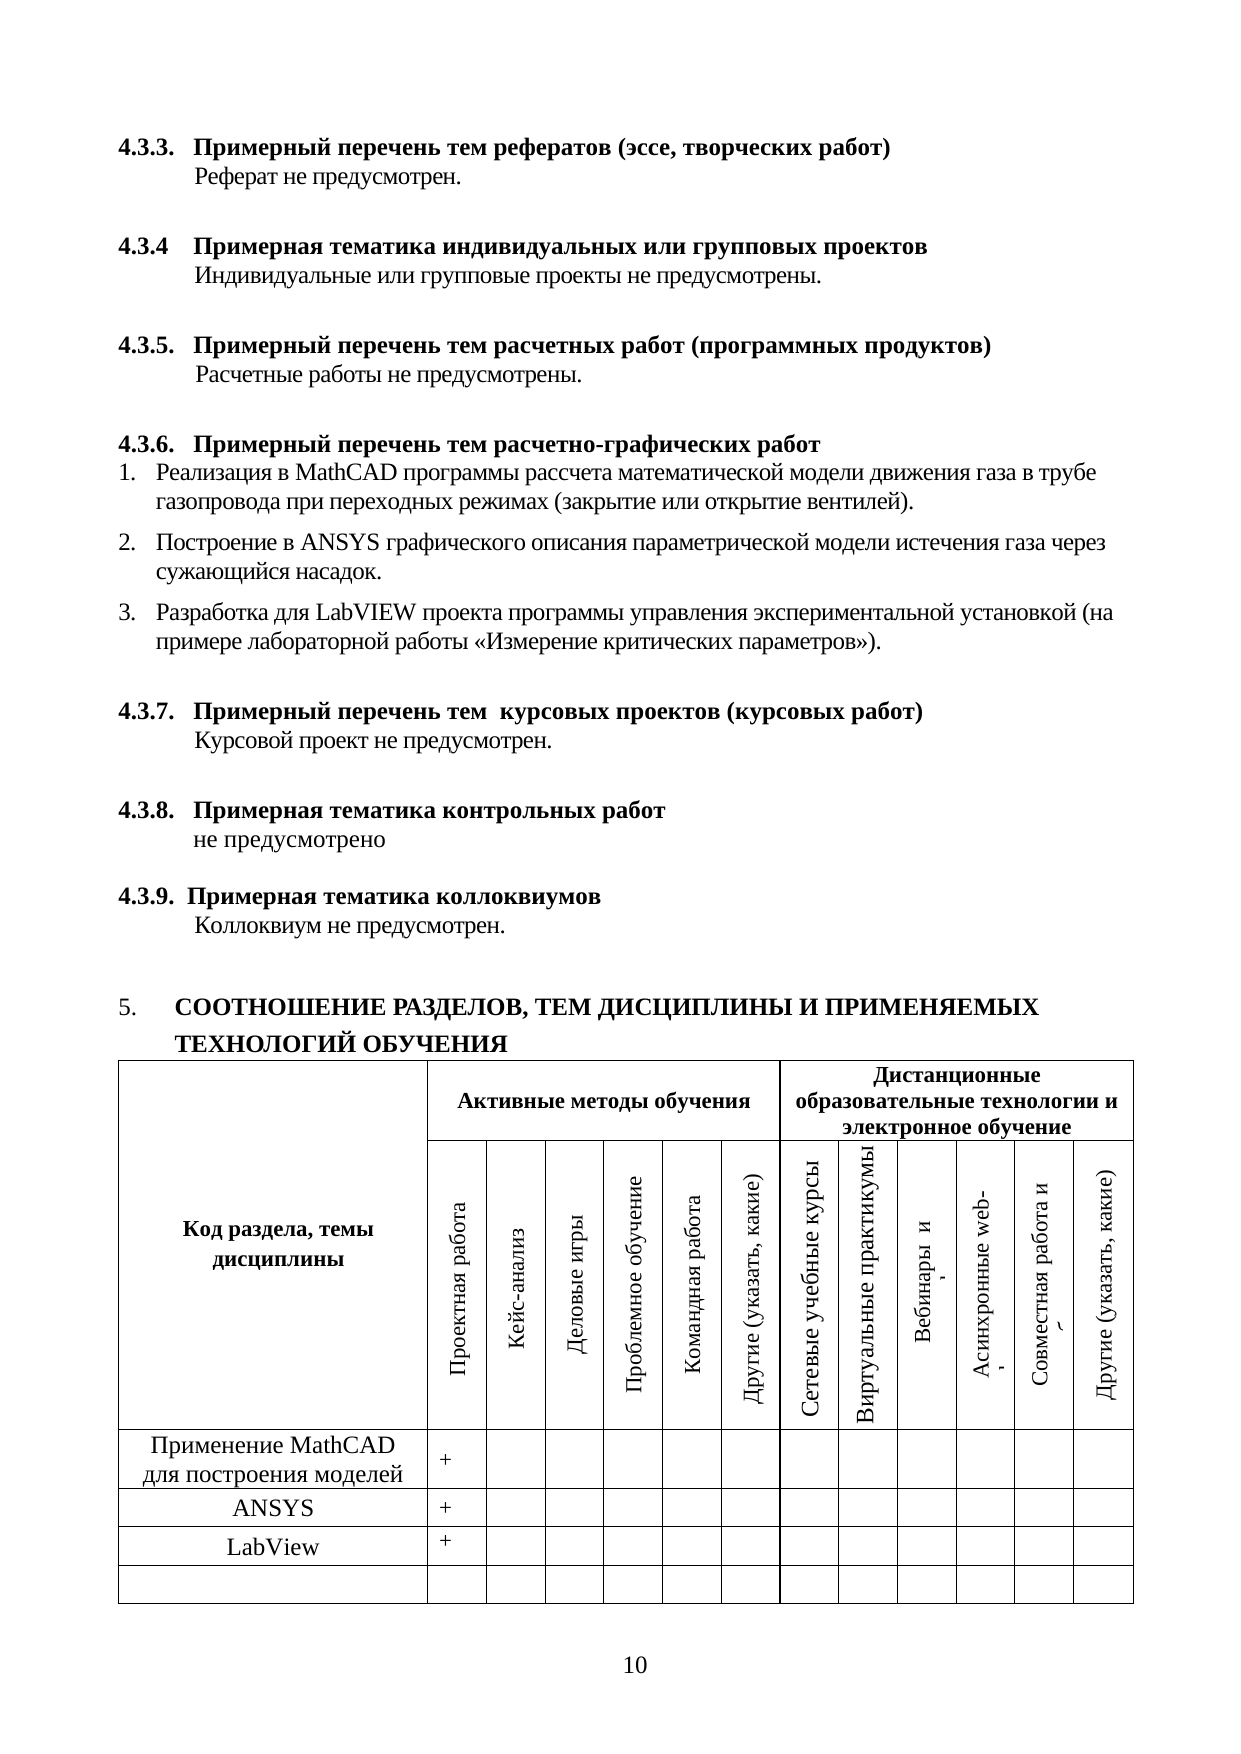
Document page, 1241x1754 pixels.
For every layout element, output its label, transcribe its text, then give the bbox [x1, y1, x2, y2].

subtitle 4.3.9. Примерная тематика коллоквиумов [118, 881, 1152, 910]
table_cell Асинхронные web-конференции и семинары [957, 1141, 1014, 1429]
table_cell + [428, 1430, 486, 1488]
table_cell [839, 1430, 897, 1488]
table_cell [957, 1430, 1014, 1488]
text Расчетные работы не предусмотрены. [195, 359, 1152, 387]
list Разработка для LabVIEW проекта программы управления экспериментальной установкой (на примере лабораторной работы «Измерение критических параметров»). [118, 597, 1152, 655]
list Примерная тематика контрольных работ [118, 795, 1152, 824]
table_cell Проектная работа [428, 1141, 486, 1429]
table_cell [487, 1430, 545, 1488]
table_cell [663, 1527, 721, 1564]
table_cell [1015, 1430, 1073, 1488]
table_cell [604, 1489, 662, 1526]
table_cell [898, 1489, 956, 1526]
table_cell Кейс-анализ [487, 1141, 545, 1429]
subtitle Примерный перечень тем рефератов (эссе, творческих работ) [118, 132, 1152, 161]
table_cell [604, 1527, 662, 1564]
table_cell [1074, 1566, 1133, 1603]
table_cell [487, 1489, 545, 1526]
table_cell [1074, 1489, 1133, 1526]
table_cell [487, 1527, 545, 1564]
table_header Дистанционные образовательные технологии и электронное обучение [781, 1061, 1133, 1140]
table_header Код раздела, темы дисциплины [119, 1061, 427, 1429]
table_cell [722, 1430, 779, 1488]
text не предусмотрено [193, 824, 1152, 852]
table_cell Сетевые учебные курсы [781, 1141, 838, 1429]
table_cell [898, 1566, 956, 1603]
table_cell Применение MathCAD для построения моделей [119, 1430, 427, 1488]
table_cell Командная работа [663, 1141, 721, 1429]
table_cell [722, 1489, 779, 1526]
table_cell [1074, 1430, 1133, 1488]
text Коллоквиум не предусмотрен. [194, 910, 1152, 939]
table_cell [957, 1527, 1014, 1564]
subtitle Примерный перечень тем расчетных работ (программных продуктов) [118, 330, 1152, 359]
subtitle СООТНОШЕНИЕ РАЗДЕЛОВ, тем ДИСЦИПЛИНЫ И ПРИМЕНЯЕМЫХ ТЕХНОЛОГИЙ ОБУЧЕНИЯ [118, 992, 1152, 1060]
table_cell LabView [119, 1527, 427, 1564]
table_cell [898, 1527, 956, 1564]
table_cell [957, 1566, 1014, 1603]
table_cell [1015, 1489, 1073, 1526]
table_cell Совместная работа и разработка контента [1015, 1141, 1073, 1429]
table_cell [1074, 1527, 1133, 1564]
table_cell [781, 1430, 838, 1488]
table_cell [1015, 1527, 1073, 1564]
subtitle Примерный перечень тем расчетно-графических работ [118, 429, 1152, 457]
table_cell [546, 1566, 603, 1603]
text Индивидуальные или групповые проекты не предусмотрены. [194, 260, 1152, 289]
table_cell Виртуальные практикумы и тренажеры [839, 1141, 897, 1429]
table_cell [781, 1527, 838, 1564]
table_cell [663, 1489, 721, 1526]
table_cell [1015, 1566, 1073, 1603]
table_cell [957, 1489, 1014, 1526]
table_cell [663, 1430, 721, 1488]
table_cell Деловые игры [546, 1141, 603, 1429]
table_cell [546, 1527, 603, 1564]
table_cell [722, 1566, 779, 1603]
table_cell [604, 1566, 662, 1603]
table_cell [722, 1527, 779, 1564]
table_cell [604, 1430, 662, 1488]
table_cell + [428, 1527, 486, 1564]
text Реферат не предусмотрен. [194, 161, 1152, 190]
table_cell [546, 1430, 603, 1488]
text 4.3.4 Примерная тематика индивидуальных или групповых проектов [118, 231, 1152, 260]
list Построение в ANSYS графического описания параметрической модели истечения газа через сужающийся насадок. [118, 527, 1152, 585]
table_cell [839, 1489, 897, 1526]
table_cell [487, 1566, 545, 1603]
table_cell [898, 1430, 956, 1488]
table_cell [428, 1566, 486, 1603]
table_cell [781, 1566, 838, 1603]
table_cell Другие (указать, какие) [722, 1141, 779, 1429]
table_cell Вебинары и видеоконференции [898, 1141, 956, 1429]
table_cell [119, 1566, 427, 1603]
table_cell [663, 1566, 721, 1603]
table_cell ANSYS [119, 1489, 427, 1526]
table_cell Проблемное обучение [604, 1141, 662, 1429]
subtitle Примерный перечень тем курсовых проектов (курсовых работ) [118, 696, 1152, 725]
text Курсовой проект не предусмотрен. [194, 725, 1152, 754]
table_cell Другие (указать, какие) [1074, 1141, 1133, 1429]
table_cell + [428, 1489, 486, 1526]
table_header Активные методы обучения [428, 1061, 779, 1140]
table_cell [781, 1489, 838, 1526]
table_cell [839, 1527, 897, 1564]
table_cell [546, 1489, 603, 1526]
table_cell [839, 1566, 897, 1603]
list Реализация в MathCAD программы рассчета математической модели движения газа в трубе газопровода при переходных режимах (закрытие или открытие вентилей). [118, 457, 1152, 515]
